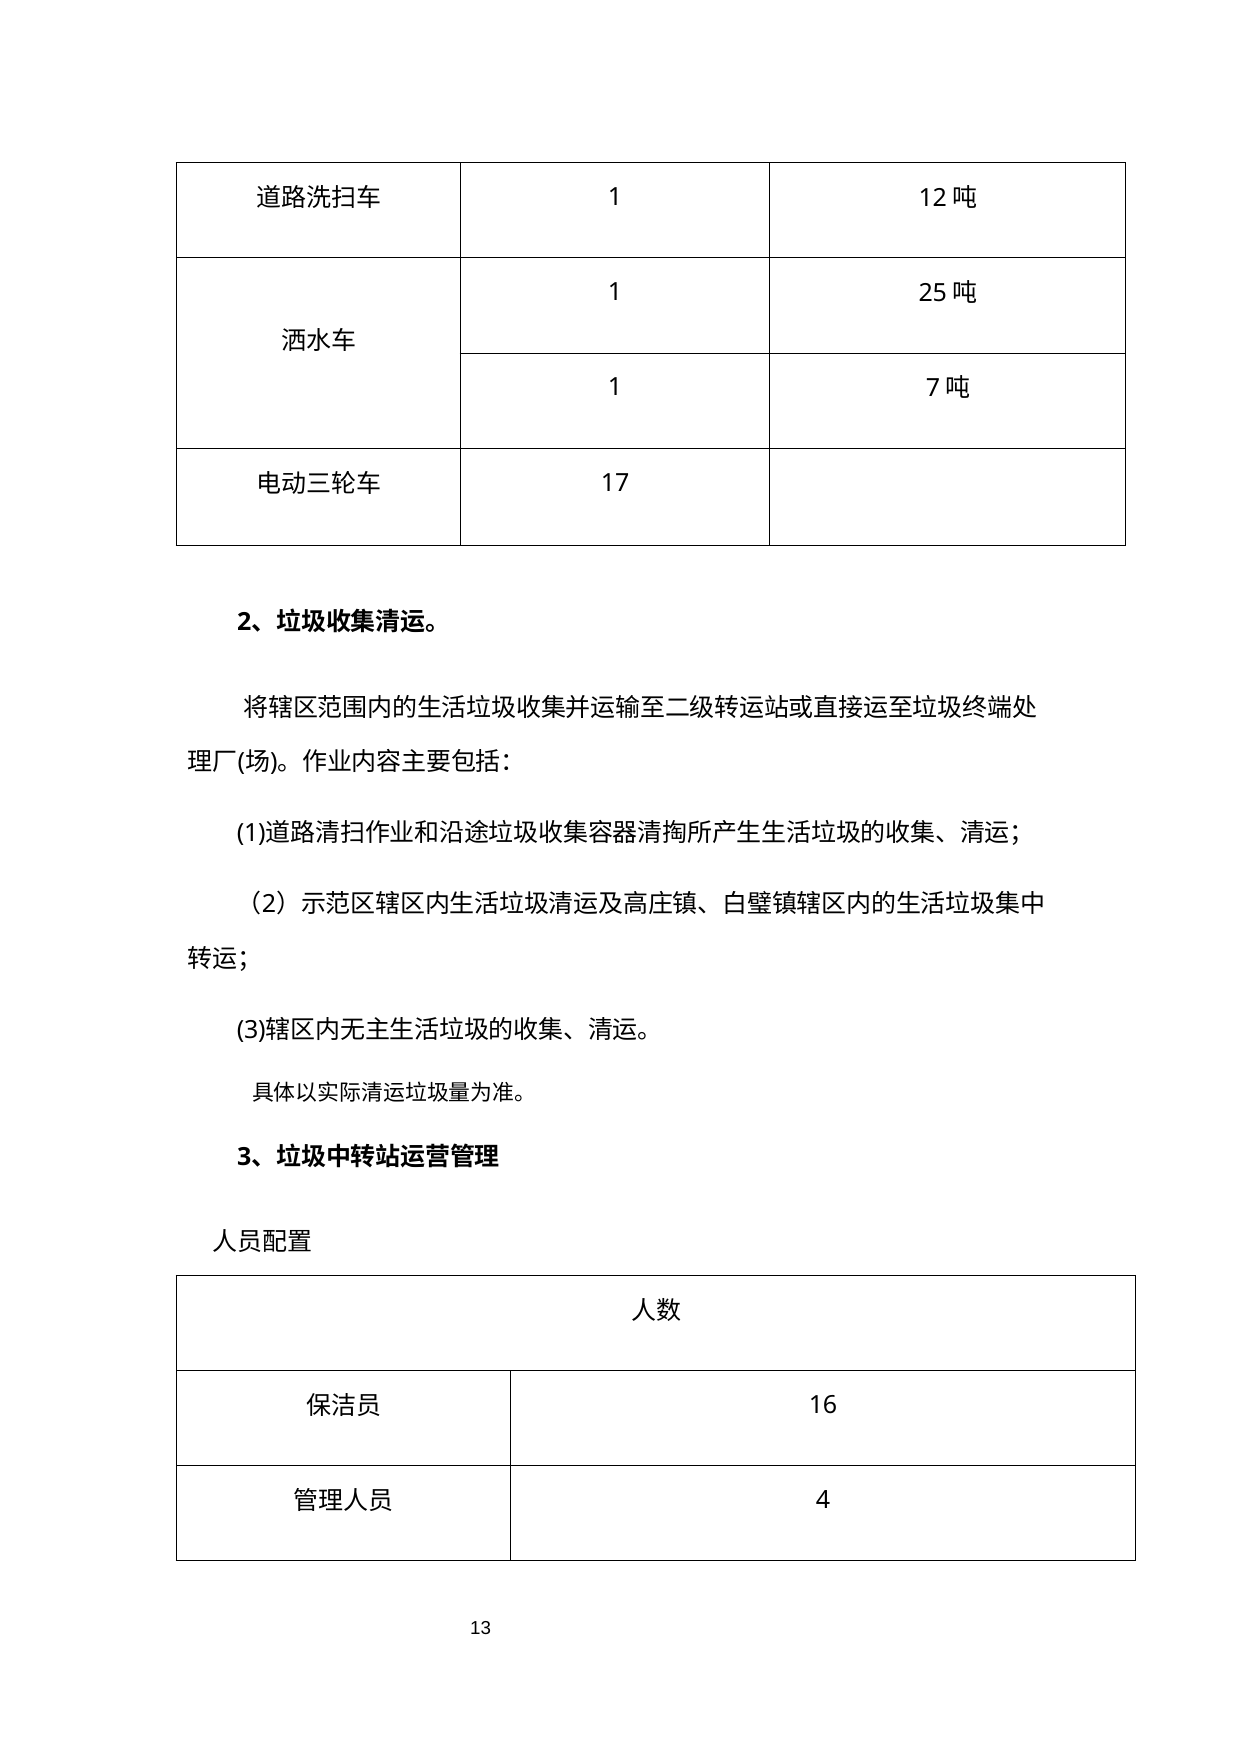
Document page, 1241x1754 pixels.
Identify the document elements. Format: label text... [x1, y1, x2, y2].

table_cell 25吨 [770, 258, 1125, 352]
text （2）示范区辖区内生活垃圾清运及高庄镇、白璧镇辖区内的生活垃圾集中转运； [187, 884, 1053, 974]
table_cell 1 [461, 163, 769, 257]
table_cell 16 [511, 1371, 1135, 1465]
table_cell 管理人员 [177, 1466, 510, 1560]
table_cell 保洁员 [177, 1371, 510, 1465]
table_cell 1 [461, 354, 769, 448]
table_header 人数 [177, 1276, 1135, 1370]
text 将辖区范围内的生活垃圾收集并运输至二级转运站或直接运至垃圾终端处理厂(场)。作业内容主要包括： [187, 687, 1053, 778]
text 具体以实际清运垃圾量为准。 [187, 1080, 1053, 1105]
table_cell 4 [511, 1466, 1135, 1560]
table_cell 17 [461, 449, 769, 544]
table_cell 电动三轮车 [177, 449, 460, 544]
text (3)辖区内无主生活垃圾的收集、清运。 [187, 1009, 1053, 1045]
table_cell [770, 449, 1125, 544]
table_cell 洒水车 [177, 258, 460, 448]
list 垃圾收集清运。 [187, 587, 1053, 652]
text (1)道路清扫作业和沿途垃圾收集容器清掏所产生生活垃圾的收集、清运； [187, 813, 1053, 849]
table_cell 7吨 [770, 354, 1125, 448]
list 垃圾中转站运营管理 [187, 1122, 1053, 1187]
table_cell 1 [461, 258, 769, 352]
text 人员配置 [187, 1222, 1053, 1258]
table_cell 12吨 [770, 163, 1125, 257]
table_cell 道路洗扫车 [177, 163, 460, 257]
